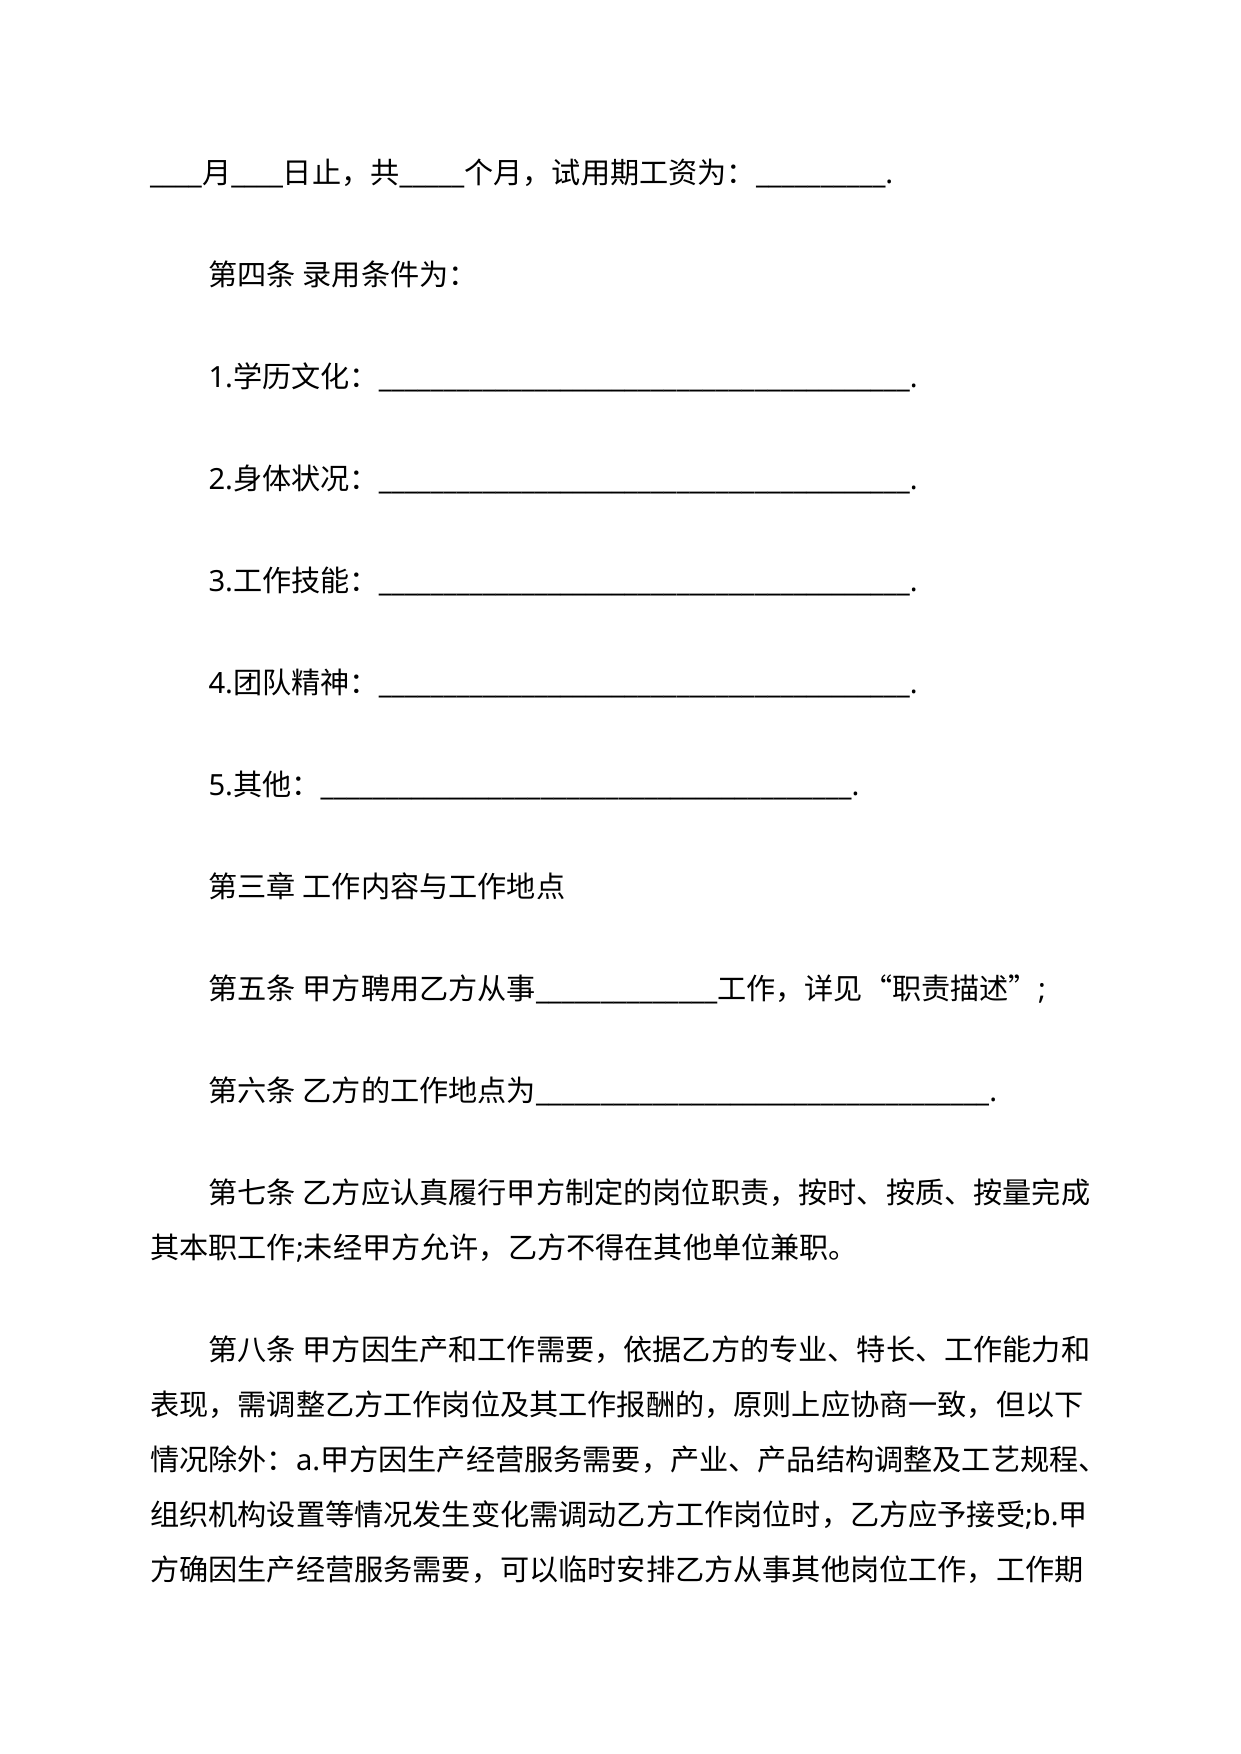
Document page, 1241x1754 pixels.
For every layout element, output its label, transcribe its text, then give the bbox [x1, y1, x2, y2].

text 1.学历文化：_________________________________________. [150, 354, 1090, 396]
text 3.工作技能：_________________________________________. [150, 558, 1090, 600]
text 第三章 工作内容与工作地点 [150, 864, 1090, 906]
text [150, 150, 1090, 192]
text 第七条 乙方应认真履行甲方制定的岗位职责，按时、按质、按量完成其本职工作;未经甲方允许，乙方不得在其他单位兼职。 [150, 1169, 1090, 1267]
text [150, 1326, 1090, 1588]
text 4.团队精神：_________________________________________. [150, 660, 1090, 702]
text 第四条 录用条件为： [150, 252, 1090, 294]
text 2.身体状况：_________________________________________. [150, 456, 1090, 498]
text 5.其他：_________________________________________. [150, 762, 1090, 804]
text 第六条 乙方的工作地点为___________________________________. [150, 1067, 1090, 1110]
text 第五条 甲方聘用乙方从事______________工作，详见“职责描述”; [150, 965, 1090, 1008]
